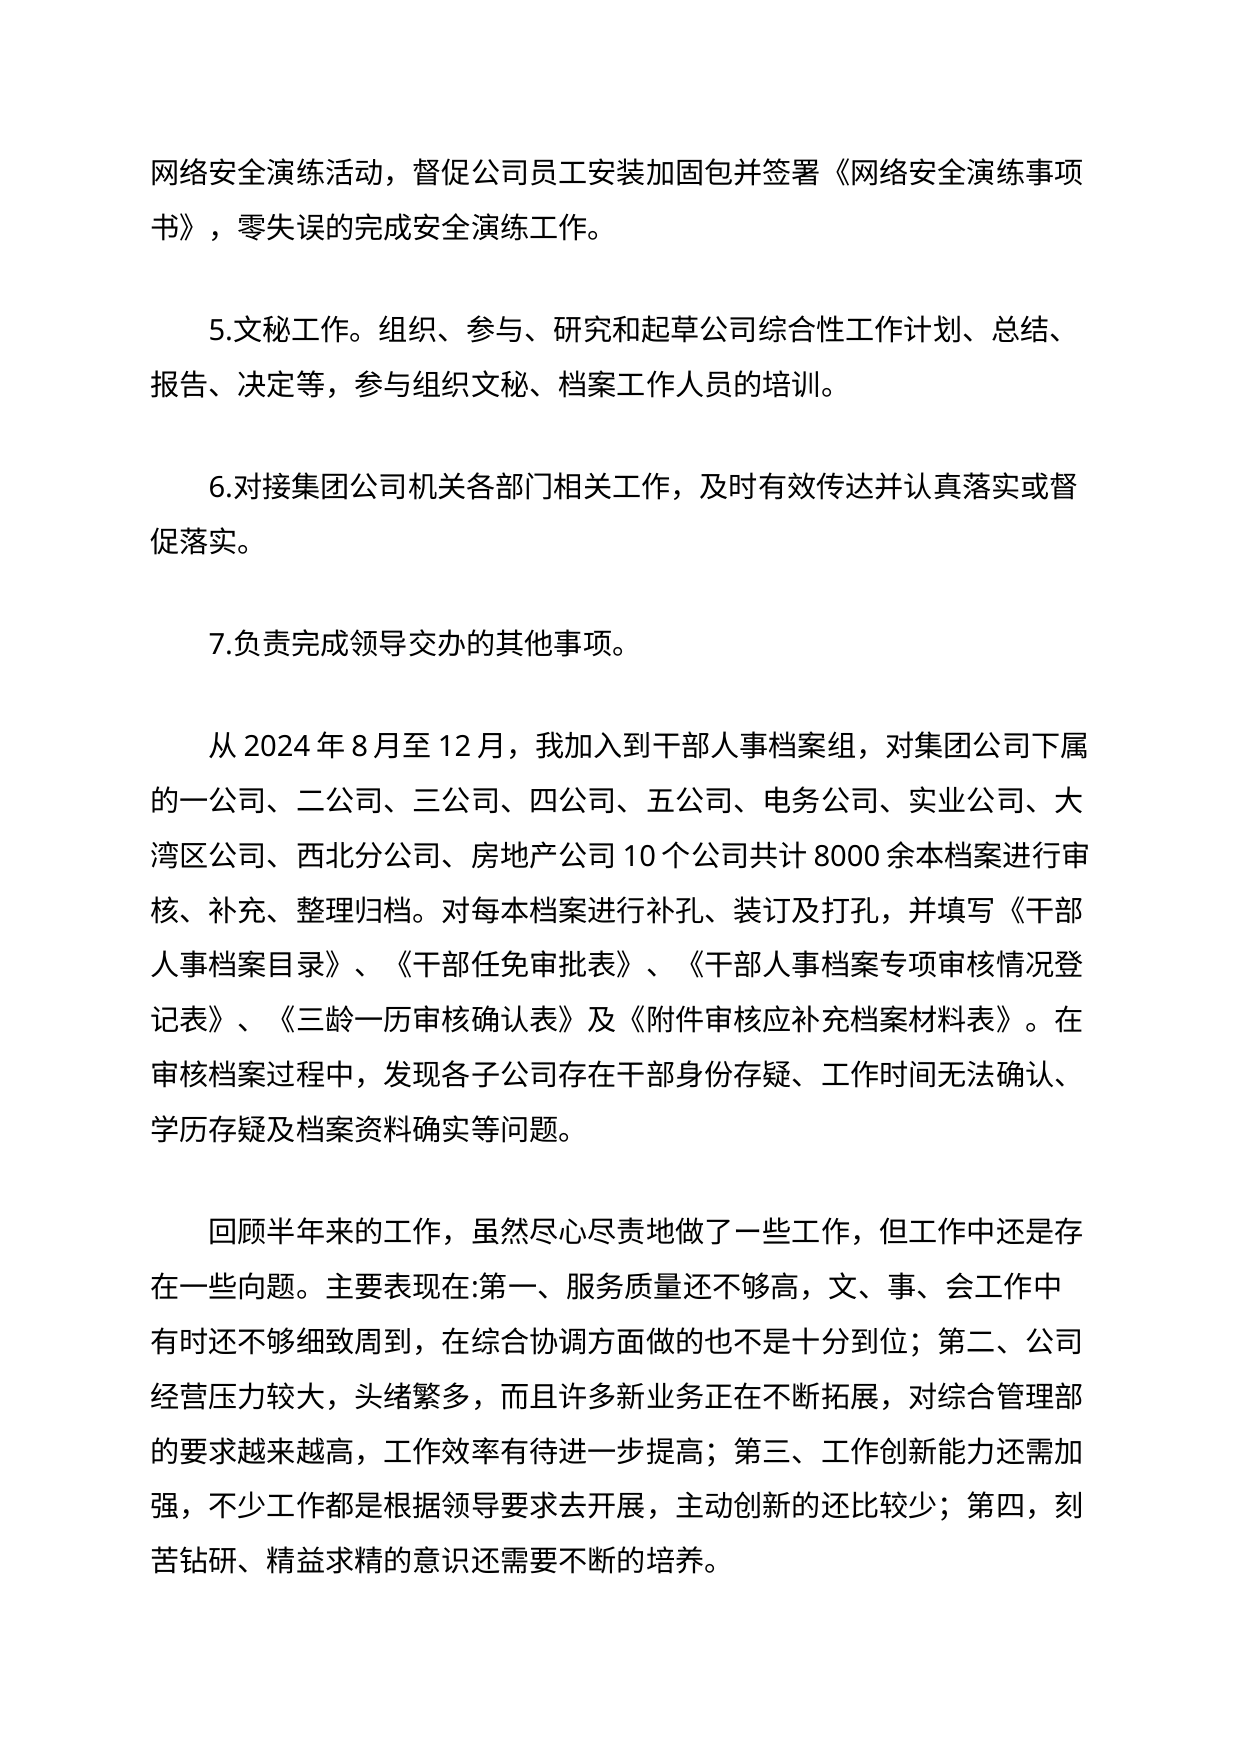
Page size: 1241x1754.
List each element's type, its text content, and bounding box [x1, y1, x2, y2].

text 6.对接集团公司机关各部门相关工作，及时有效传达并认真落实或督促落实。 [150, 463, 1090, 561]
text 回顾半年来的工作，虽然尽心尽责地做了ー些工作，但工作中还是存在一些向题。主要表现在:第一、服务质量还不够高，文、事、会工作中有时还不够细致周到，在综合协调方面做的也不是十分到位；第二、公司经营压力较大，头绪繁多，而且许多新业务正在不断拓展，对综合管理部的要求越来越高，工作效率有待进一步提高；第三、工作创新能力还需加强，不少工作都是根据领导要求去开展，主动创新的还比较少；第四，刻苦钻研、精益求精的意识还需要不断的培养。 [150, 1208, 1090, 1580]
text 5.文秘工作。组织、参与、研究和起草公司综合性工作计划、总结、报告、决定等，参与组织文秘、档案工作人员的培训。 [150, 307, 1090, 404]
text 从2024年8月至12月，我加入到干部人事档案组，对集团公司下属的一公司、二公司、三公司、四公司、五公司、电务公司、实业公司、大湾区公司、西北分公司、房地产公司10个公司共计8000余本档案进行审核、补充、整理归档。对每本档案进行补孔、装订及打孔，并填写《干部人事档案目录》、《干部任免审批表》、《干部人事档案专项审核情况登记表》、《三龄一历审核确认表》及《附件审核应补充档案材料表》。在审核档案过程中，发现各子公司存在干部身份存疑、工作时间无法确认、学历存疑及档案资料确实等问题。 [150, 722, 1090, 1149]
text 7.负责完成领导交办的其他事项。 [150, 620, 1090, 663]
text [150, 150, 1090, 247]
